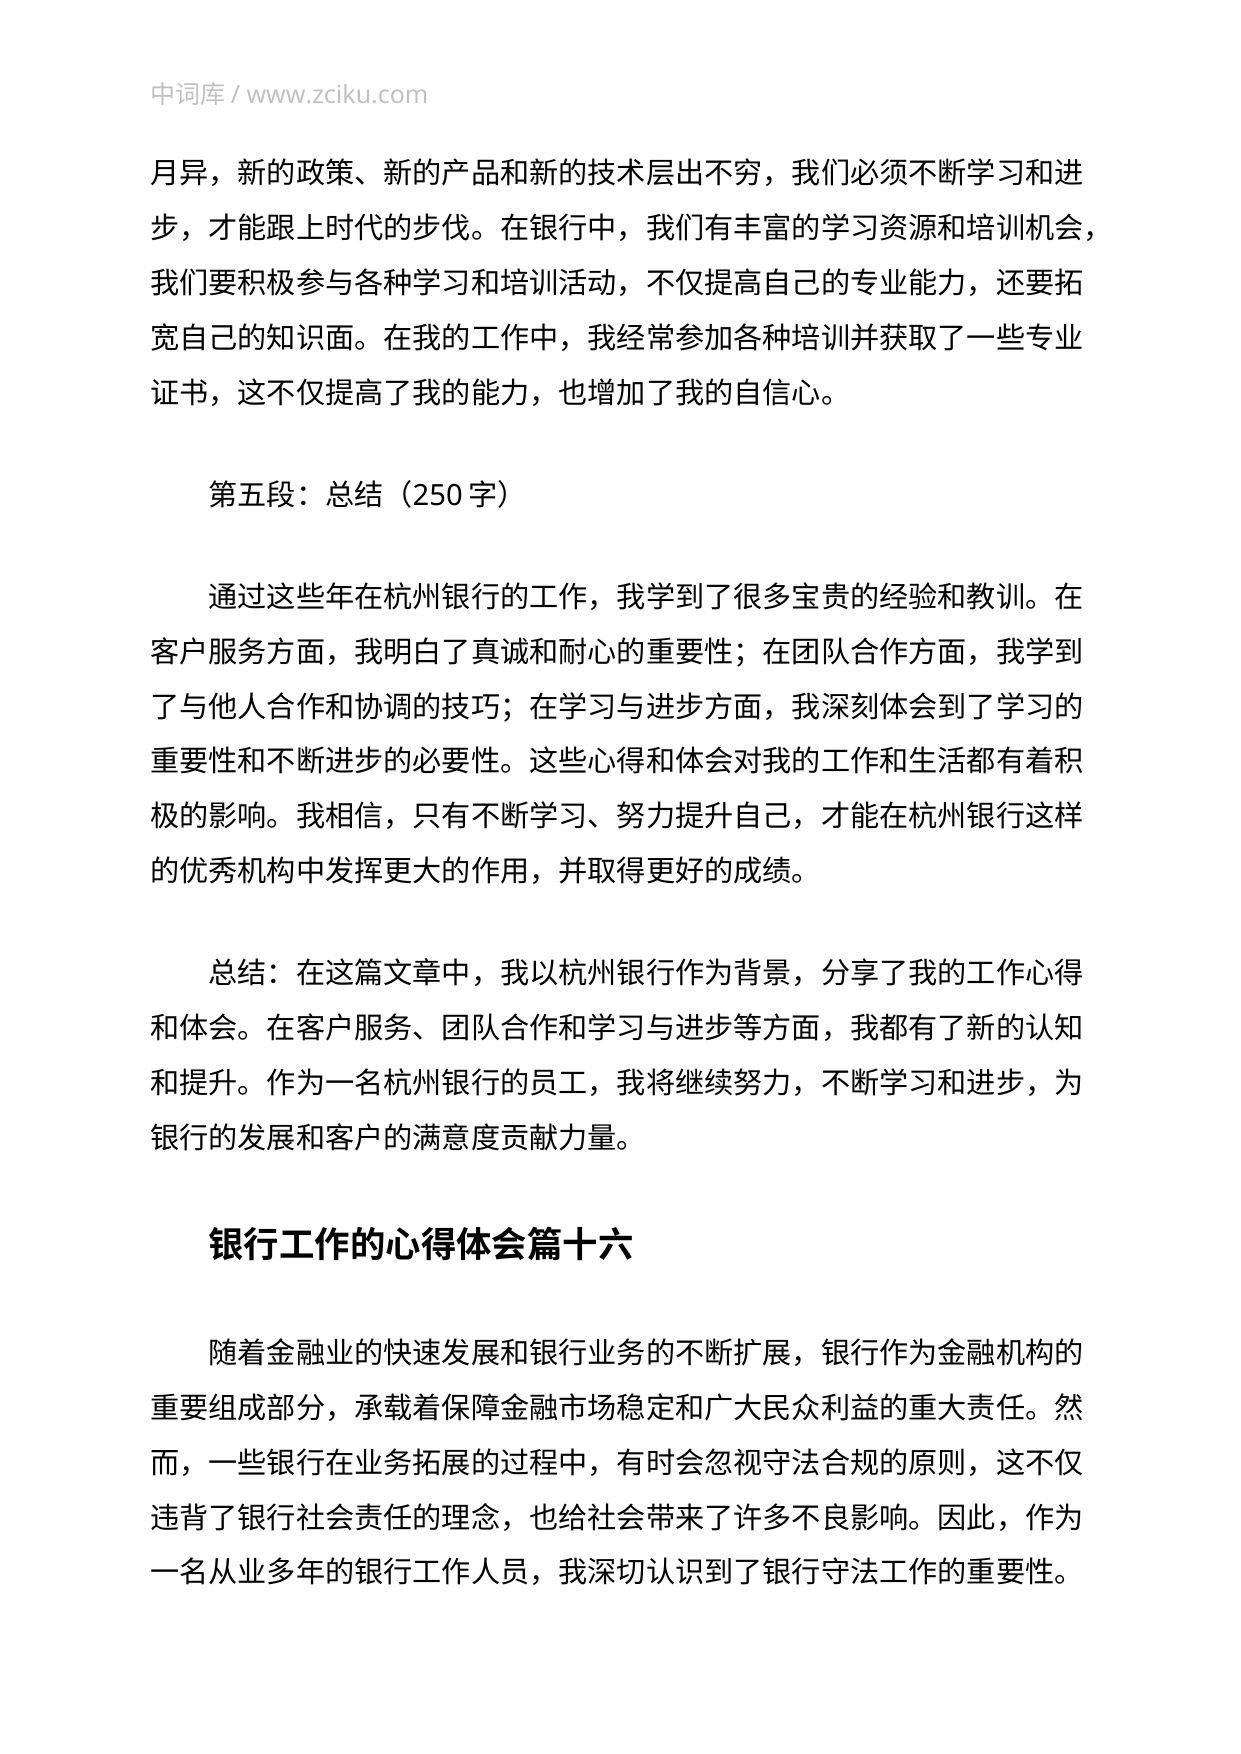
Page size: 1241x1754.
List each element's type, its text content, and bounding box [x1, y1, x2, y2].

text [150, 1329, 1090, 1591]
text 银行工作的心得体会篇十六 [150, 1216, 1090, 1267]
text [150, 150, 1090, 412]
text 第五段：总结（250字） [150, 471, 1090, 514]
text 通过这些年在杭州银行的工作，我学到了很多宝贵的经验和教训。在客户服务方面，我明白了真诚和耐心的重要性；在团队合作方面，我学到了与他人合作和协调的技巧；在学习与进步方面，我深刻体会到了学习的重要性和不断进步的必要性。这些心得和体会对我的工作和生活都有着积极的影响。我相信，只有不断学习、努力提升自己，才能在杭州银行这样的优秀机构中发挥更大的作用，并取得更好的成绩。 [150, 573, 1090, 890]
text 总结：在这篇文章中，我以杭州银行作为背景，分享了我的工作心得和体会。在客户服务、团队合作和学习与进步等方面，我都有了新的认知和提升。作为一名杭州银行的员工，我将继续努力，不断学习和进步，为银行的发展和客户的满意度贡献力量。 [150, 949, 1090, 1157]
